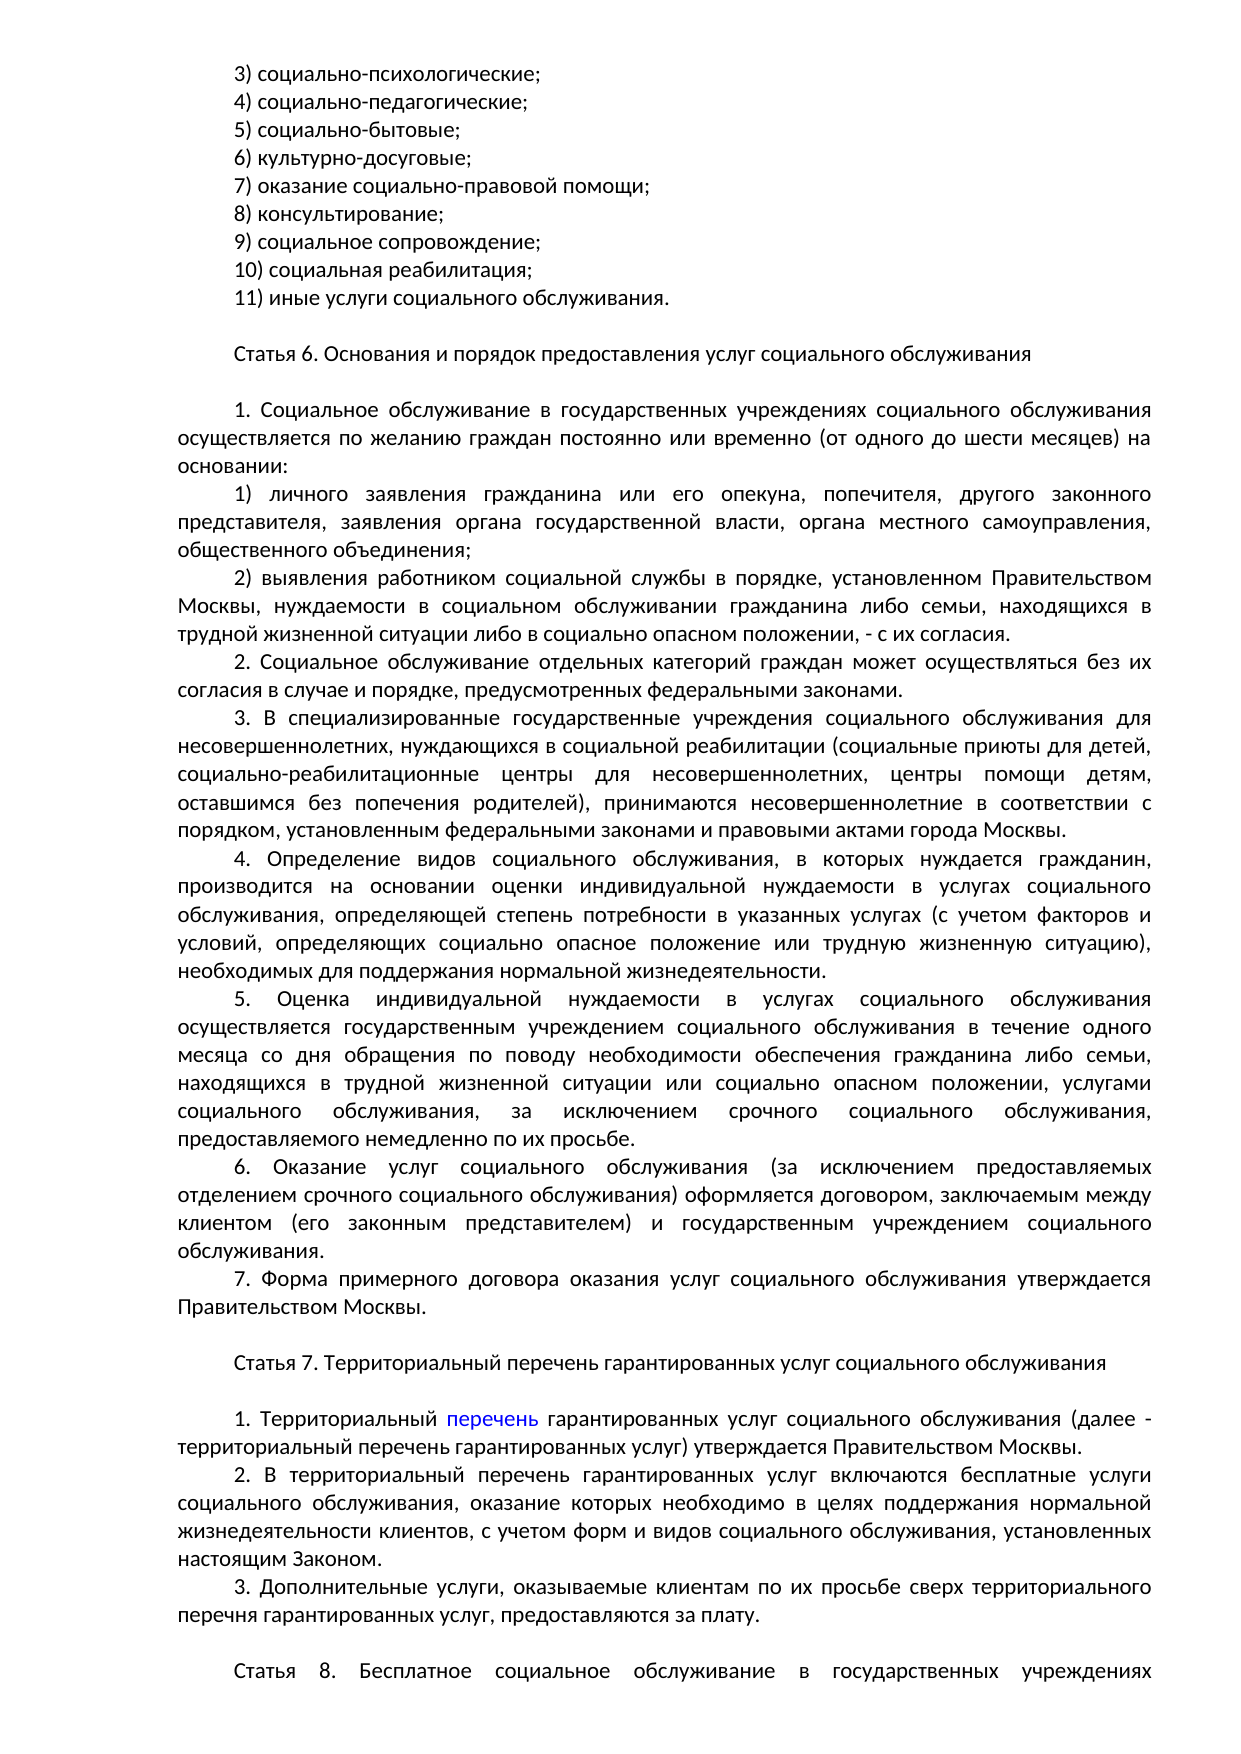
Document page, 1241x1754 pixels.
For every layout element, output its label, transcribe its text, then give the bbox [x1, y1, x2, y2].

text 10) социальная реабилитация; [177, 255, 1152, 283]
text 8) консультирование; [177, 199, 1152, 227]
text 7. Форма примерного договора оказания услуг социального обслуживания утверждается Правительством Москвы. [177, 1264, 1152, 1320]
text 3. Дополнительные услуги, оказываемые клиентам по их просьбе сверх территориального перечня гарантированных услуг, предоставляются за плату. [177, 1572, 1152, 1628]
text 3. В специализированные государственные учреждения социального обслуживания для несовершеннолетних, нуждающихся в социальной реабилитации (социальные приюты для детей, социально-реабилитационные центры для несовершеннолетних, центры помощи детям, оставшимся без попечения родителей), принимаются несовершеннолетние в соответствии с порядком, установленным федеральными законами и правовыми актами города Москвы. [177, 703, 1152, 844]
text 2. В территориальный перечень гарантированных услуг включаются бесплатные услуги социального обслуживания, оказание которых необходимо в целях поддержания нормальной жизнедеятельности клиентов, с учетом форм и видов социального обслуживания, установленных настоящим Законом. [177, 1460, 1152, 1572]
text 1. Социальное обслуживание в государственных учреждениях социального обслуживания осуществляется по желанию граждан постоянно или временно (от одного до шести месяцев) на основании: [177, 395, 1152, 479]
text 2. Социальное обслуживание отдельных категорий граждан может осуществляться без их согласия в случае и порядке, предусмотренных федеральными законами. [177, 647, 1152, 703]
text Статья 6. Основания и порядок предоставления услуг социального обслуживания [177, 339, 1152, 367]
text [177, 1656, 1152, 1684]
text 3) социально-психологические; [177, 59, 1152, 87]
text 5) социально-бытовые; [177, 115, 1152, 143]
text 6) культурно-досуговые; [177, 143, 1152, 171]
text Статья 7. Территориальный перечень гарантированных услуг социального обслуживания [177, 1348, 1152, 1376]
text 7) оказание социально-правовой помощи; [177, 171, 1152, 199]
text 1. Территориальный перечень гарантированных услуг социального обслуживания (далее - территориальный перечень гарантированных услуг) утверждается Правительством Москвы. [177, 1404, 1152, 1460]
text 5. Оценка индивидуальной нуждаемости в услугах социального обслуживания осуществляется государственным учреждением социального обслуживания в течение одного месяца со дня обращения по поводу необходимости обеспечения гражданина либо семьи, находящихся в трудной жизненной ситуации или социально опасном положении, услугами социального обслуживания, за исключением срочного социального обслуживания, предоставляемого немедленно по их просьбе. [177, 984, 1152, 1152]
text 6. Оказание услуг социального обслуживания (за исключением предоставляемых отделением срочного социального обслуживания) оформляется договором, заключаемым между клиентом (его законным представителем) и государственным учреждением социального обслуживания. [177, 1152, 1152, 1264]
text 4. Определение видов социального обслуживания, в которых нуждается гражданин, производится на основании оценки индивидуальной нуждаемости в услугах социального обслуживания, определяющей степень потребности в указанных услугах (с учетом факторов и условий, определяющих социально опасное положение или трудную жизненную ситуацию), необходимых для поддержания нормальной жизнедеятельности. [177, 844, 1152, 984]
text 11) иные услуги социального обслуживания. [177, 283, 1152, 311]
text 1) личного заявления гражданина или его опекуна, попечителя, другого законного представителя, заявления органа государственной власти, органа местного самоуправления, общественного объединения; [177, 479, 1152, 563]
text 2) выявления работником социальной службы в порядке, установленном Правительством Москвы, нуждаемости в социальном обслуживании гражданина либо семьи, находящихся в трудной жизненной ситуации либо в социально опасном положении, - с их согласия. [177, 563, 1152, 647]
text 4) социально-педагогические; [177, 87, 1152, 115]
text 9) социальное сопровождение; [177, 227, 1152, 255]
